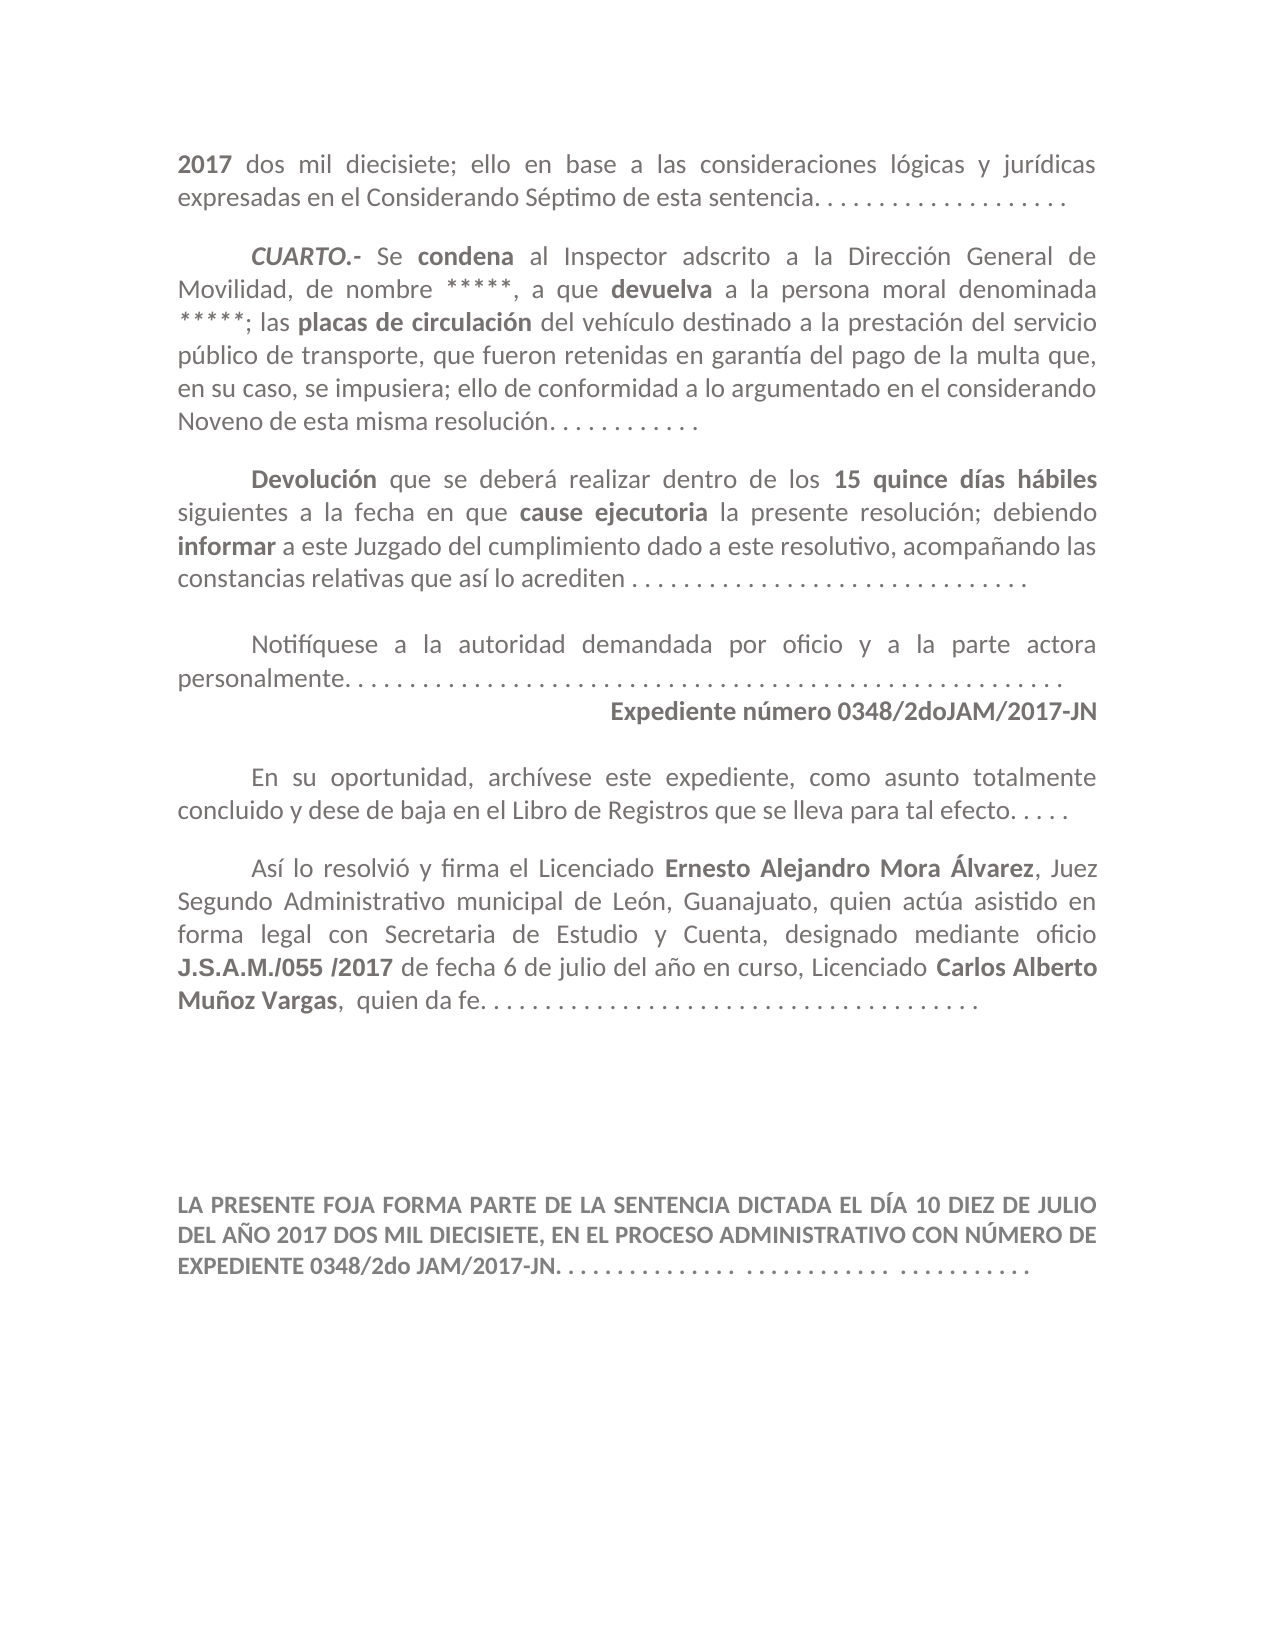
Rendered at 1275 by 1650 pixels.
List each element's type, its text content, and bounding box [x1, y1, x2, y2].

text Devolución que se deberá realizar dentro de los 15 quince días hábiles siguientes a la fecha en que cause ejecutoria la presente resolución; debiendo informar a este Juzgado del cumplimiento dado a este resolutivo, acompañando las constancias relativas que así lo acrediten . . . . . . . . . . . . . . . . . . . . . . . . . . . . . . . [177, 463, 1098, 595]
text LA PRESENTE FOJA FORMA PARTE DE LA SENTENCIA DICTADA EL DÍA 10 DIEZ DE JULIO DEL AÑO 2017 DOS MIL DIECISIETE, EN EL PROCESO ADMINISTRATIVO CON NÚMERO DE EXPEDIENTE 0348/2do JAM/2017-JN. . . . . . . . . . . . . . . . . . . . . . . . . . . . . . . . . . . . . . [177, 1189, 1098, 1280]
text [177, 148, 1098, 214]
text En su oportunidad, archívese este expediente, como asunto totalmente concluido y dese de baja en el Libro de Registros que se lleva para tal efecto. . . . . [177, 760, 1098, 826]
text Notifíquese a la autoridad demandada por oficio y a la parte actora personalmente. . . . . . . . . . . . . . . . . . . . . . . . . . . . . . . . . . . . . . . . . . . . . . . . . . . . . . . . [177, 628, 1098, 694]
text CUARTO.- Se condena al Inspector adscrito a la Dirección General de Movilidad, de nombre *****, a que devuelva a la persona moral denominada *****; las placas de circulación del vehículo destinado a la prestación del servicio público de transporte, que fueron retenidas en garantía del pago de la multa que, en su caso, se impusiera; ello de conformidad a lo argumentado en el considerando Noveno de esta misma resolución. . . . . . . . . . . . [177, 239, 1098, 437]
text Así lo resolvió y firma el Licenciado Ernesto Alejandro Mora Álvarez, Juez Segundo Administrativo municipal de León, Guanajuato, quien actúa asistido en forma legal con Secretaria de Estudio y Cuenta, designado mediante oficio J.S.A.M./055 /2017 de fecha 6 de julio del año en curso, Licenciado Carlos Alberto Muñoz Vargas, quien da fe. . . . . . . . . . . . . . . . . . . . . . . . . . . . . . . . . . . . . . . [177, 851, 1098, 1016]
text Expediente número 0348/2doJAM/2017-JN [177, 694, 1098, 727]
